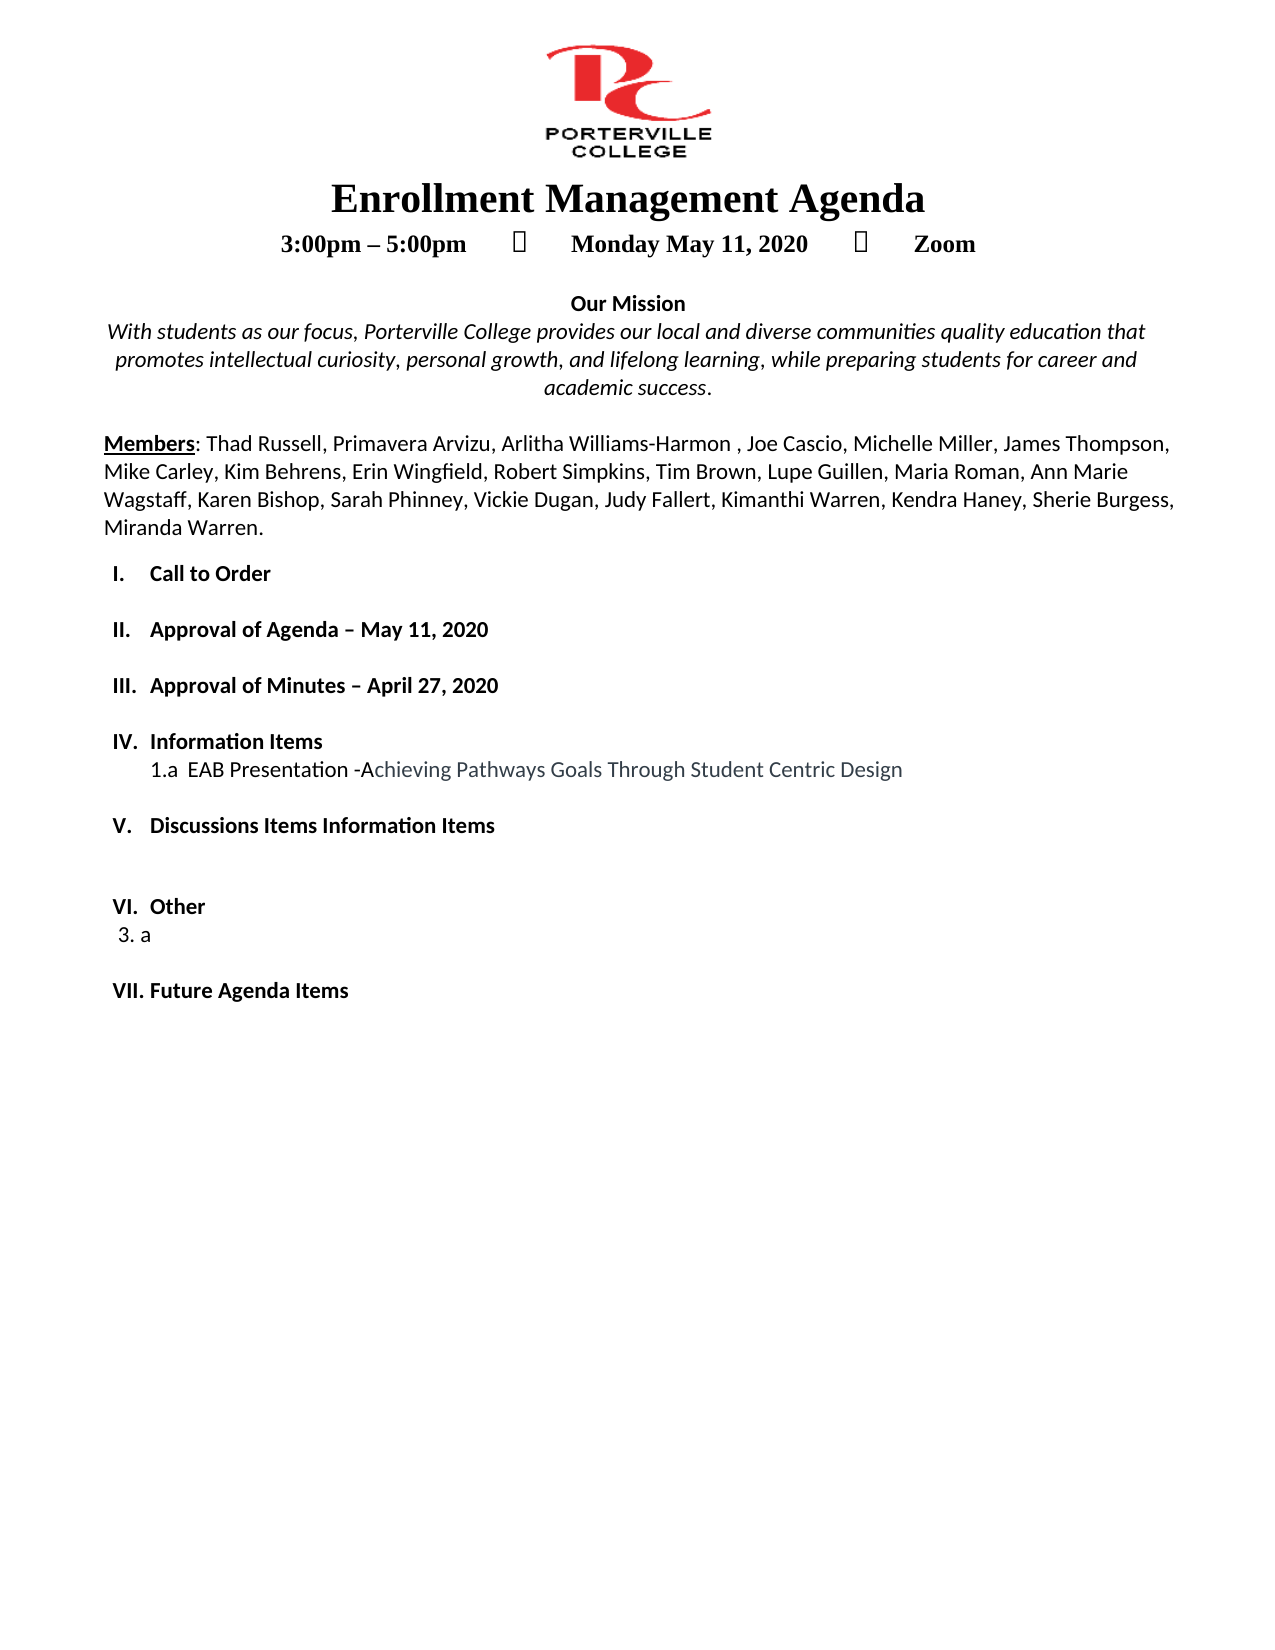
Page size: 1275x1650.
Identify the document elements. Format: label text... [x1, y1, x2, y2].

list Call to Order [112, 559, 1181, 615]
subtitle 3:00pm – 5:00pm  Monday May 11, 2020  Zoom [75, 221, 1181, 261]
text Members: Thad Russell, Primavera Arvizu, Arlitha Williams-Harmon , Joe Cascio, Michelle Miller, James Thompson, Mike Carley, Kim Behrens, Erin Wingfield, Robert Simpkins, Tim Brown, Lupe Guillen, Maria Roman, Ann Marie Wagstaff, Karen Bishop, Sarah Phinney, Vickie Dugan, Judy Fallert, Kimanthi Warren, Kendra Haney, Sherie Burgess, Miranda Warren. [103, 429, 1181, 541]
text 3. a [112, 921, 1181, 948]
list Approval of Agenda – May 11, 2020 [112, 615, 1181, 643]
text Our Mission [75, 289, 1181, 317]
list Future Agenda Items [112, 977, 1181, 1004]
list Discussions Items Information Items [112, 811, 1181, 839]
text With students as our focus, Porterville College provides our local and diverse communities quality education that promotes intellectual curiosity, personal growth, and lifelong learning, while preparing students for career and academic success. [75, 317, 1181, 401]
picture [540, 28, 716, 174]
list Information Items [112, 727, 1181, 755]
list Other [112, 892, 1181, 921]
list Approval of Minutes – April 27, 2020 [112, 671, 1181, 699]
list EAB Presentation -Achieving Pathways Goals Through Student Centric Design [150, 755, 1181, 783]
subtitle Enrollment Management Agenda [75, 173, 1181, 221]
